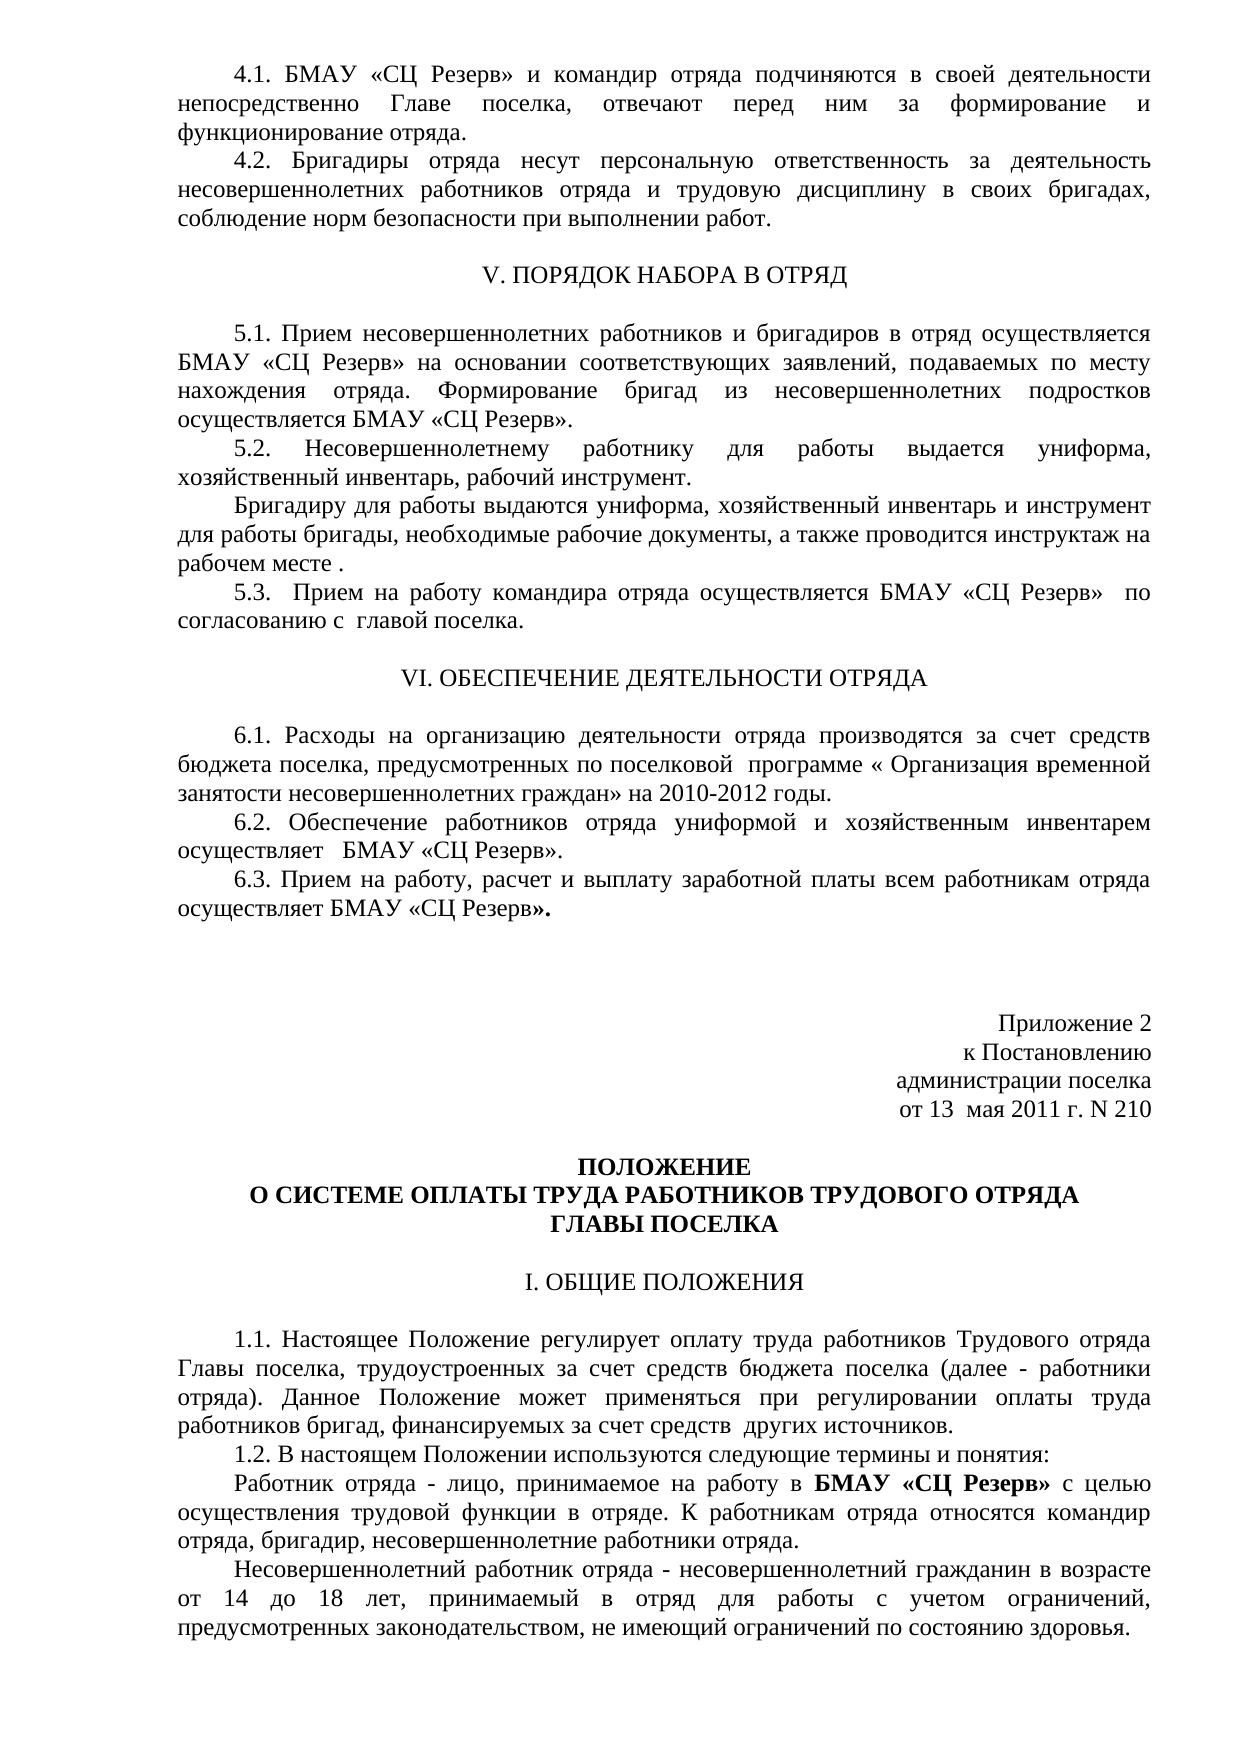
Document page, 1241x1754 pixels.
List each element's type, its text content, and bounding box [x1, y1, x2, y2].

text 5.2. Несовершеннолетнему работнику для работы выдается униформа, хозяйственный инвентарь, рабочий инструмент. [177, 433, 1152, 490]
text 6.3. Прием на работу, расчет и выплату заработной платы всем работникам отряда осуществляет БМАУ «СЦ Резерв». [177, 864, 1152, 922]
text VI. ОБЕСПЕЧЕНИЕ ДЕЯТЕЛЬНОСТИ ОТРЯДА [177, 663, 1152, 692]
text 6.2. Обеспечение работников отряда униформой и хозяйственным инвентарем осуществляет БМАУ «СЦ Резерв». [177, 807, 1152, 864]
text 1.2. В настоящем Положении используются следующие термины и понятия: [177, 1439, 1152, 1468]
text I. ОБЩИЕ ПОЛОЖЕНИЯ [177, 1267, 1152, 1295]
text Приложение 2 [177, 1008, 1152, 1037]
text О СИСТЕМЕ ОПЛАТЫ ТРУДА РАБОТНИКОВ ТРУДОВОГО ОТРЯДА [177, 1180, 1152, 1209]
text ПОЛОЖЕНИЕ [177, 1152, 1152, 1180]
text 4.2. Бригадиры отряда несут персональную ответственность за деятельность несовершеннолетних работников отряда и трудовую дисциплину в своих бригадах, соблюдение норм безопасности при выполнении работ. [177, 145, 1152, 232]
text 1.1. Настоящее Положение регулирует оплату труда работников Трудового отряда Главы поселка, трудоустроенных за счет средств бюджета поселка (далее - работники отряда). Данное Положение может применяться при регулировании оплаты труда работников бригад, финансируемых за счет средств других источников. [177, 1324, 1152, 1439]
text администрации поселка [177, 1065, 1152, 1094]
text 5.3. Прием на работу командира отряда осуществляется БМАУ «СЦ Резерв» по согласованию с главой поселка. [177, 577, 1152, 634]
text ГЛАВЫ ПОСЕЛКА [177, 1209, 1152, 1238]
text от 13 мая 2011 г. N 210 [177, 1094, 1152, 1123]
text Работник отряда - лицо, принимаемое на работу в БМАУ «СЦ Резерв» с целью осуществления трудовой функции в отряде. К работникам отряда относятся командир отряда, бригадир, несовершеннолетние работники отряда. [177, 1468, 1152, 1554]
text V. ПОРЯДОК НАБОРА В ОТРЯД [177, 260, 1152, 289]
text 6.1. Расходы на организацию деятельности отряда производятся за счет средств бюджета поселка, предусмотренных по поселковой программе « Организация временной занятости несовершеннолетних граждан» на 2010-2012 годы. [177, 720, 1152, 807]
text к Постановлению [177, 1037, 1152, 1065]
text 5.1. Прием несовершеннолетних работников и бригадиров в отряд осуществляется БМАУ «СЦ Резерв» на основании соответствующих заявлений, подаваемых по месту нахождения отряда. Формирование бригад из несовершеннолетних подростков осуществляется БМАУ «СЦ Резерв». [177, 318, 1152, 433]
text Несовершеннолетний работник отряда - несовершеннолетний гражданин в возрасте от 14 до 18 лет, принимаемый в отряд для работы с учетом ограничений, предусмотренных законодательством, не имеющий ограничений по состоянию здоровья. [177, 1554, 1152, 1640]
text 4.1. БМАУ «СЦ Резерв» и командир отряда подчиняются в своей деятельности непосредственно Главе поселка, отвечают перед ним за формирование и функционирование отряда. [177, 59, 1152, 145]
text Бригадиру для работы выдаются униформа, хозяйственный инвентарь и инструмент для работы бригады, необходимые рабочие документы, а также проводится инструктаж на рабочем месте . [177, 490, 1152, 577]
